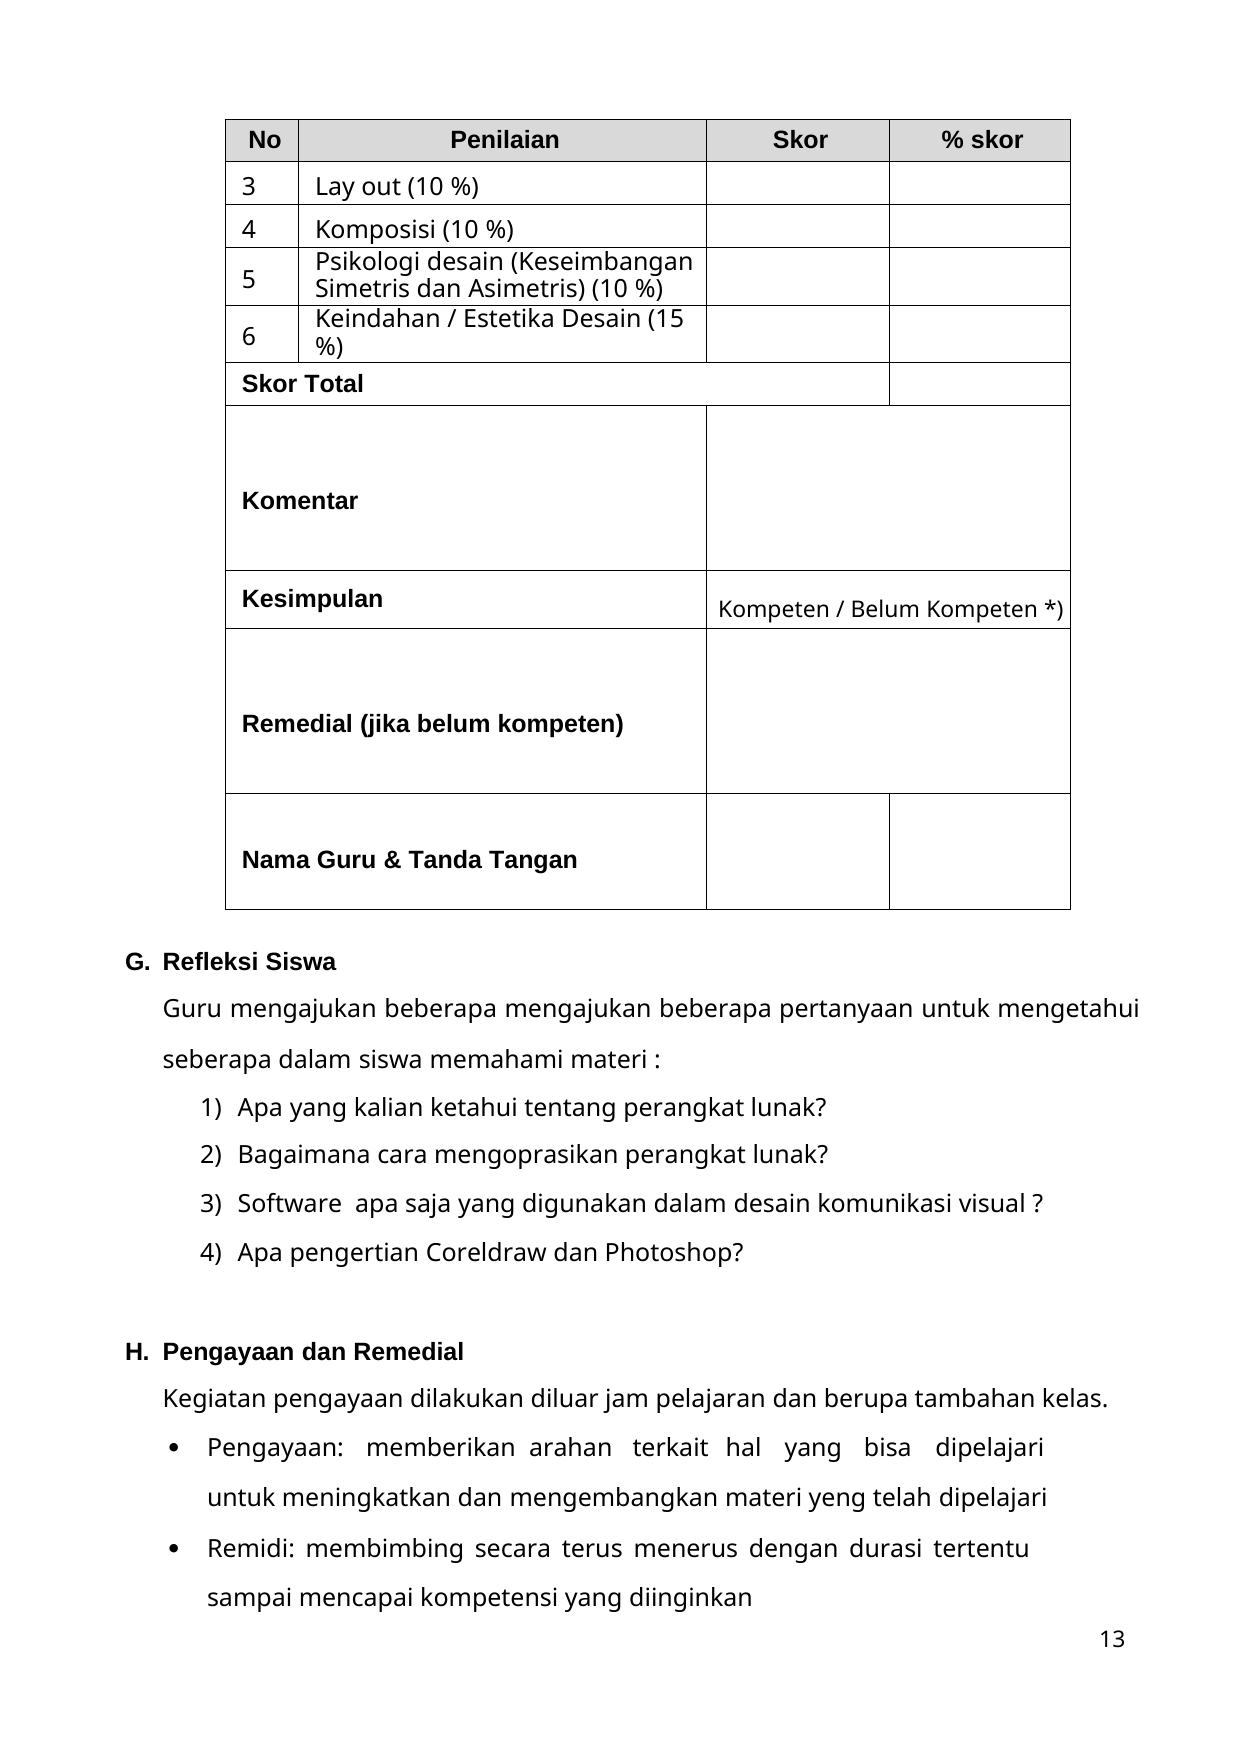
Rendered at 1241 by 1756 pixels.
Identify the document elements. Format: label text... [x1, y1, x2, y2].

table_cell [890, 306, 1070, 362]
text Kegiatan pengayaan dilakukan diluar jam pelajaran dan berupa tambahan kelas. [162, 1381, 1163, 1415]
table_cell 6 [226, 306, 298, 362]
table_cell 3 [226, 162, 298, 204]
subtitle Pengayaan dan Remedial [125, 1337, 1163, 1366]
table_cell Komentar [226, 406, 706, 570]
table_cell Skor Total [226, 363, 889, 405]
subtitle Refleksi Siswa [125, 947, 1163, 976]
table_cell [707, 629, 1070, 792]
list Remidi: membimbing secara terus menerus dengan durasi tertentu sampai mencapai kompetensi yang diinginkan [169, 1530, 1122, 1614]
table_cell Nama Guru & Tanda Tangan [226, 794, 706, 909]
table_cell Kompeten / Belum Kompeten *) [707, 571, 1070, 627]
table_cell Komposisi (10 %) [299, 205, 706, 247]
table_cell Psikologi desain (Keseimbangan Simetris dan Asimetris) (10 %) [299, 248, 706, 304]
list Software apa saja yang digunakan dalam desain komunikasi visual ? [200, 1186, 1163, 1219]
table_cell Kesimpulan [226, 571, 706, 627]
table_cell 5 [226, 248, 298, 304]
table_cell [890, 205, 1070, 247]
list Apa pengertian Coreldraw dan Photoshop? [200, 1234, 1163, 1269]
table_cell [707, 406, 1070, 570]
table_cell [890, 162, 1070, 204]
table_cell Keindahan / Estetika Desain (15 %) [299, 306, 706, 362]
table_cell Remedial (jika belum kompeten) [226, 629, 706, 792]
table_cell [707, 162, 889, 204]
table_cell 4 [226, 205, 298, 247]
table_cell [890, 363, 1070, 405]
table_header Penilaian [299, 120, 706, 161]
table_cell [707, 205, 889, 247]
table_cell Lay out (10 %) [299, 162, 706, 204]
table_header % skor [890, 120, 1070, 161]
list Pengayaan: memberikan arahan terkait hal yang bisa dipelajari untuk meningkatkan dan mengembangkan materi yeng telah dipelajari [169, 1429, 1122, 1513]
table_cell [890, 794, 1070, 909]
table_cell [707, 248, 889, 304]
list Bagaimana cara mengoprasikan perangkat lunak? [200, 1137, 1163, 1171]
table_header Skor [707, 120, 889, 161]
table_cell [707, 794, 889, 909]
table_header No [226, 120, 298, 161]
list Apa yang kalian ketahui tentang perangkat lunak? [200, 1094, 1163, 1122]
text Guru mengajukan beberapa mengajukan beberapa pertanyaan untuk mengetahui seberapa dalam siswa memahami materi : [162, 990, 1163, 1076]
table_cell [707, 306, 889, 362]
table_cell [890, 248, 1070, 304]
